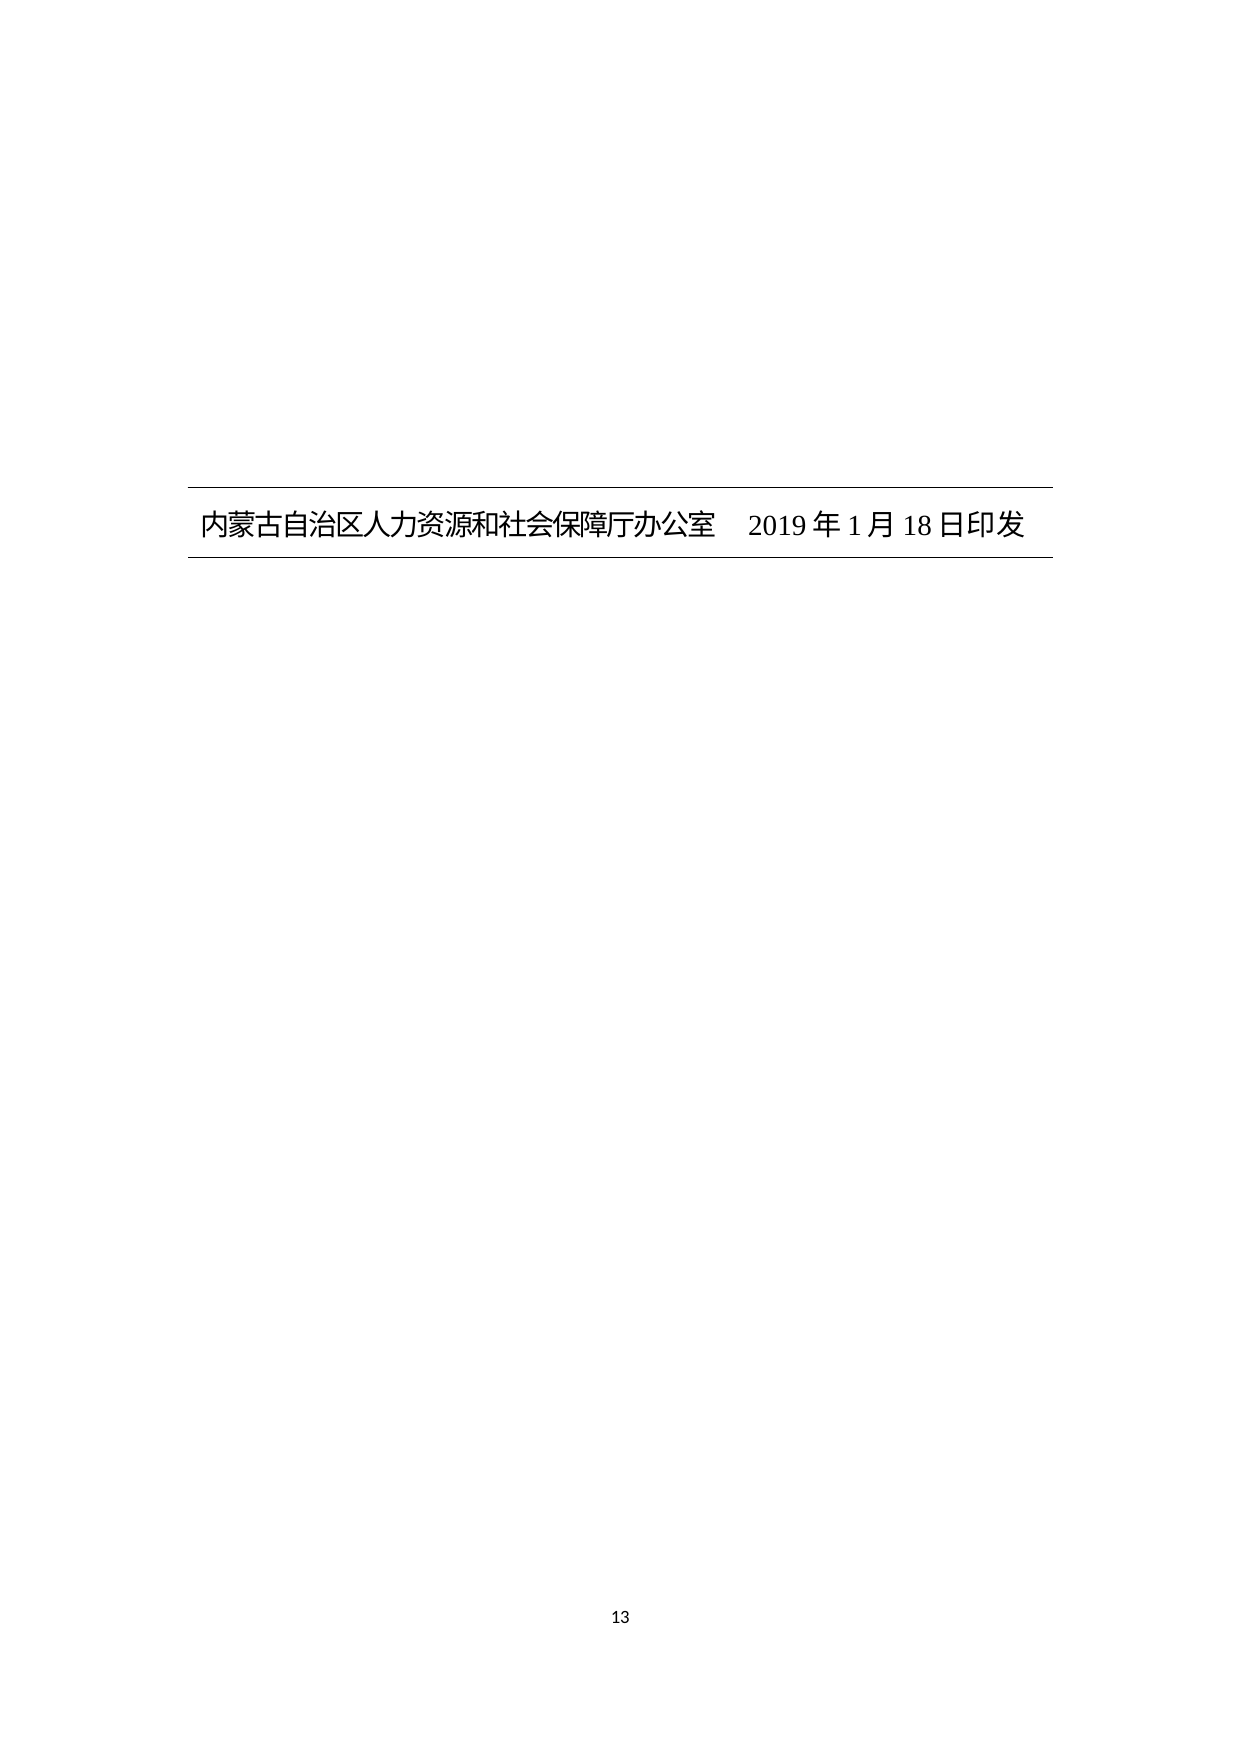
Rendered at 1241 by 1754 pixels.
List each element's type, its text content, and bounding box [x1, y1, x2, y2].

text 内蒙古自治区人力资源和社会保障厅办公室 2019年1月18日印发 [187, 488, 1053, 558]
